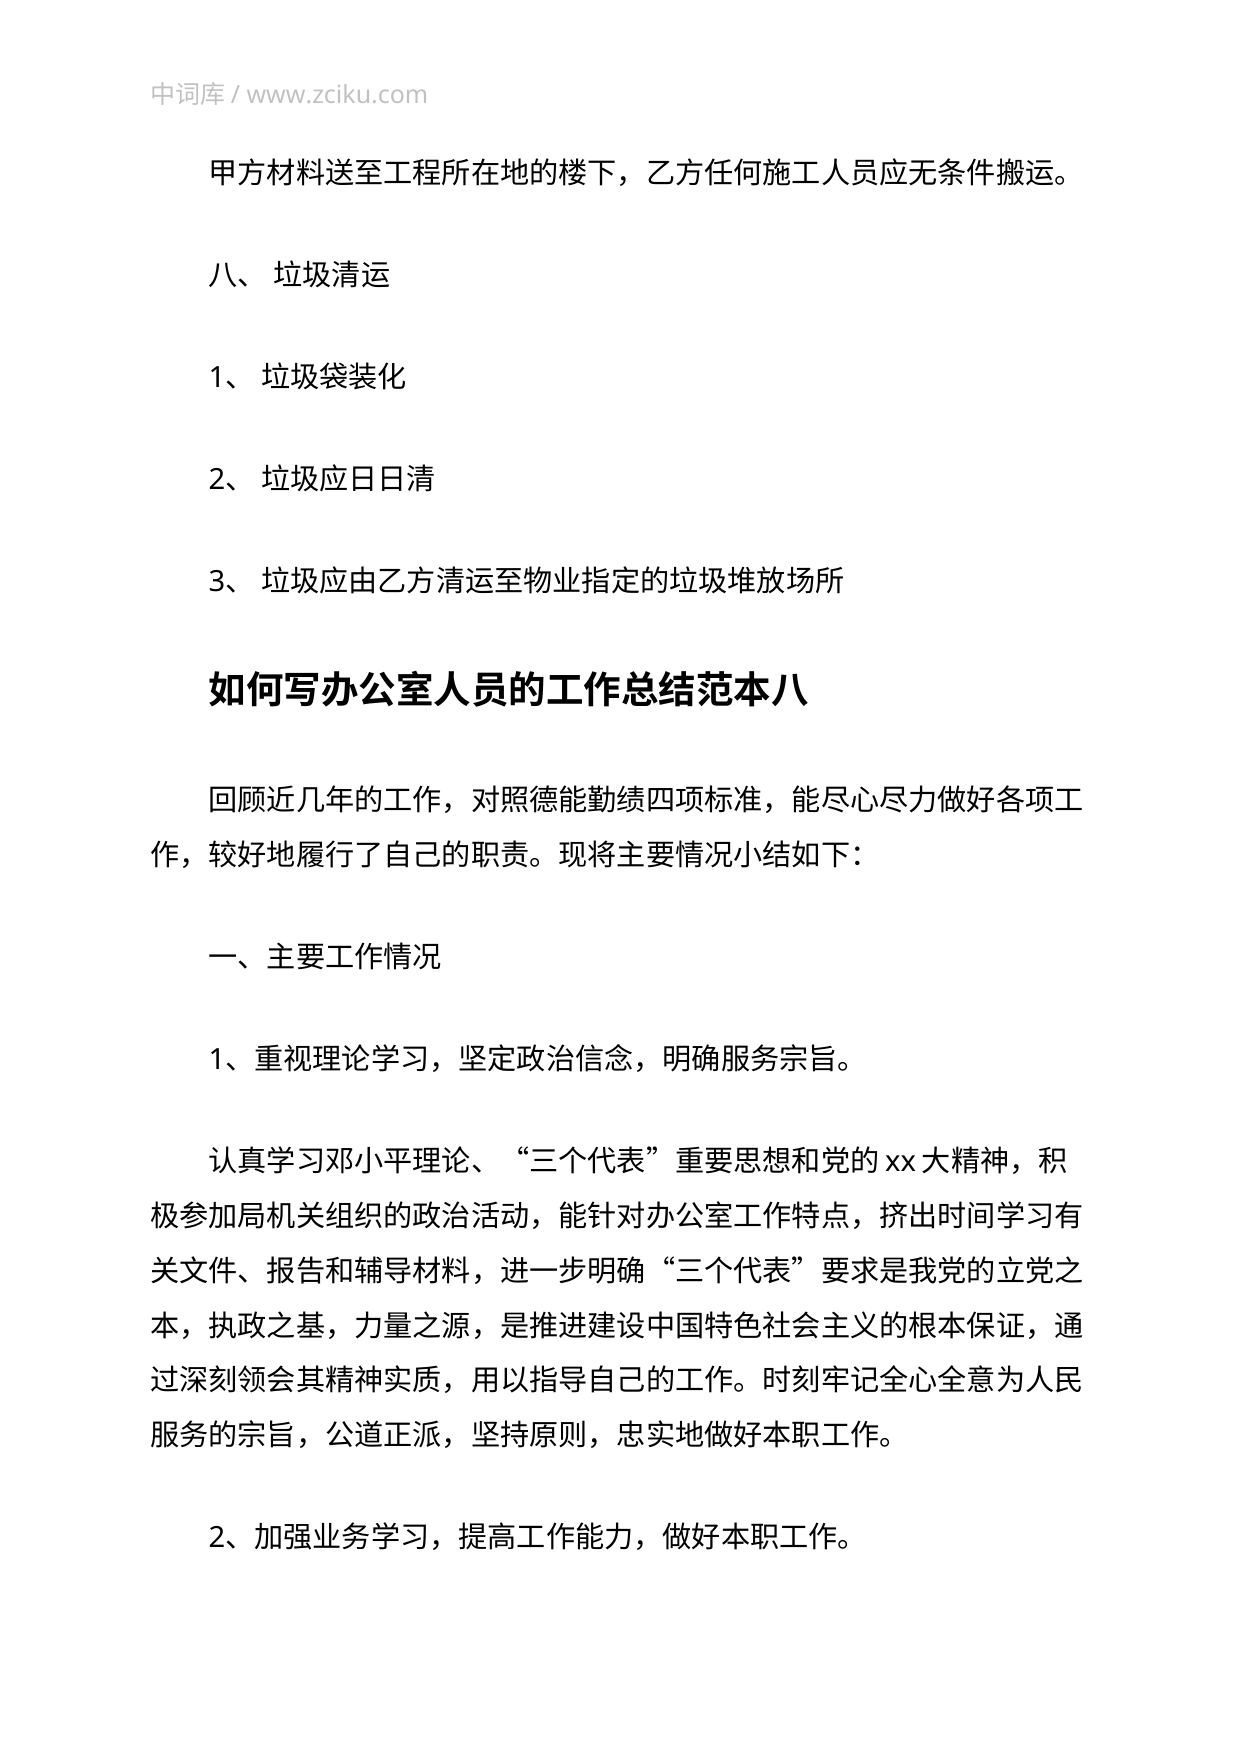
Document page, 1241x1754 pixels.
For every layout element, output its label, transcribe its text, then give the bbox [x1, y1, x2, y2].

text 2、加强业务学习，提高工作能力，做好本职工作。 [150, 1514, 1090, 1556]
text 1、 垃圾袋装化 [150, 353, 1090, 396]
text 3、 垃圾应由乙方清运至物业指定的垃圾堆放场所 [150, 557, 1090, 600]
text 1、重视理论学习，坚定政治信念，明确服务宗旨。 [150, 1035, 1090, 1078]
text 一、主要工作情况 [150, 933, 1090, 976]
text 八、 垃圾清运 [150, 252, 1090, 294]
text 甲方材料送至工程所在地的楼下，乙方任何施工人员应无条件搬运。 [150, 150, 1090, 192]
text 认真学习邓小平理论、“三个代表”重要思想和党的xx大精神，积极参加局机关组织的政治活动，能针对办公室工作特点，挤出时间学习有关文件、报告和辅导材料，进一步明确“三个代表”要求是我党的立党之本，执政之基，力量之源，是推进建设中国特色社会主义的根本保证，通过深刻领会其精神实质，用以指导自己的工作。时刻牢记全心全意为人民服务的宗旨，公道正派，坚持原则，忠实地做好本职工作。 [150, 1137, 1090, 1454]
text 如何写办公室人员的工作总结范本八 [150, 659, 1090, 714]
text 回顾近几年的工作，对照德能勤绩四项标准，能尽心尽力做好各项工作，较好地履行了自己的职责。现将主要情况小结如下： [150, 777, 1090, 874]
text 2、 垃圾应日日清 [150, 456, 1090, 498]
